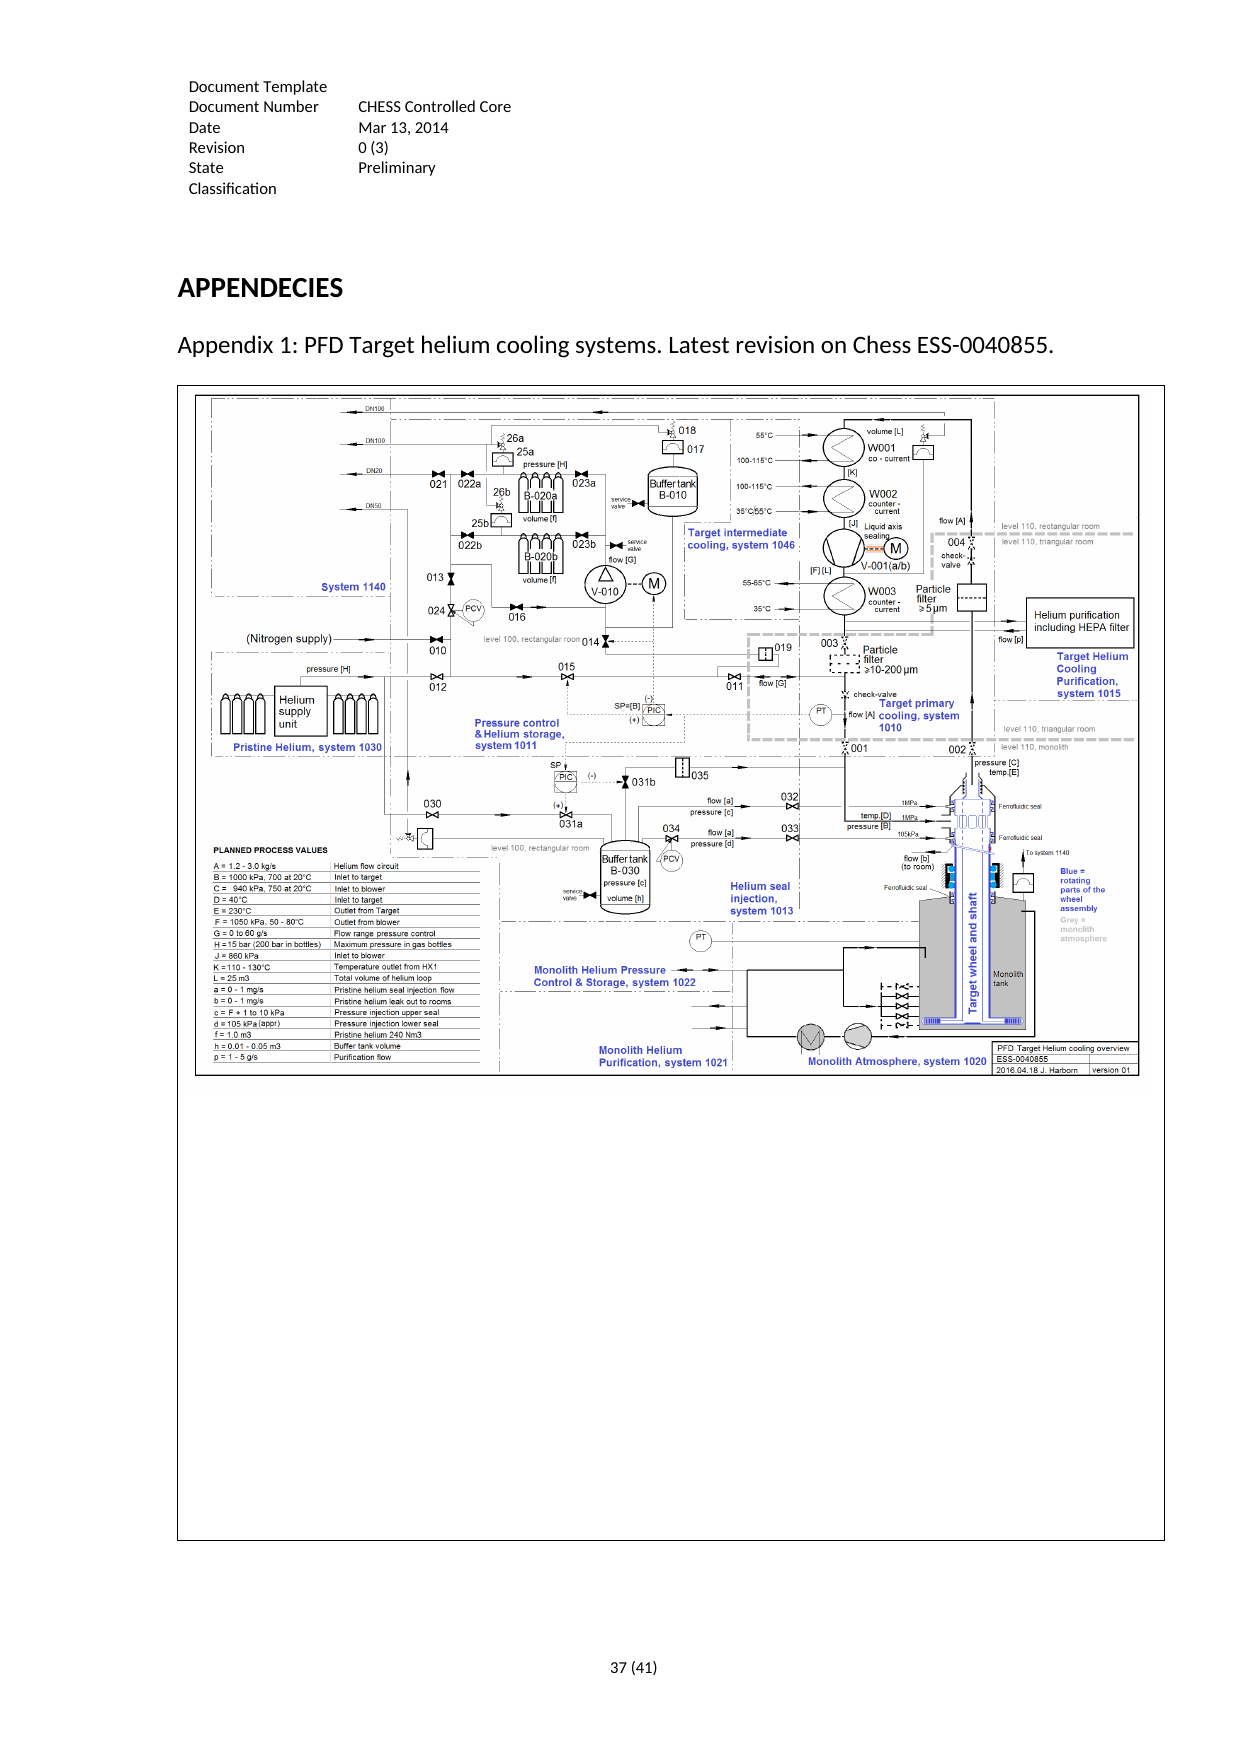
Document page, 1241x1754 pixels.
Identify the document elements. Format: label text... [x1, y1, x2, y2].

text Appendix 1: PFD Target helium cooling systems. Latest revision on Chess ESS-0040855. [177, 329, 1090, 360]
table_header [178, 386, 1164, 1539]
picture [185, 386, 1151, 1090]
subtitle APPENDECIES [177, 269, 1090, 304]
